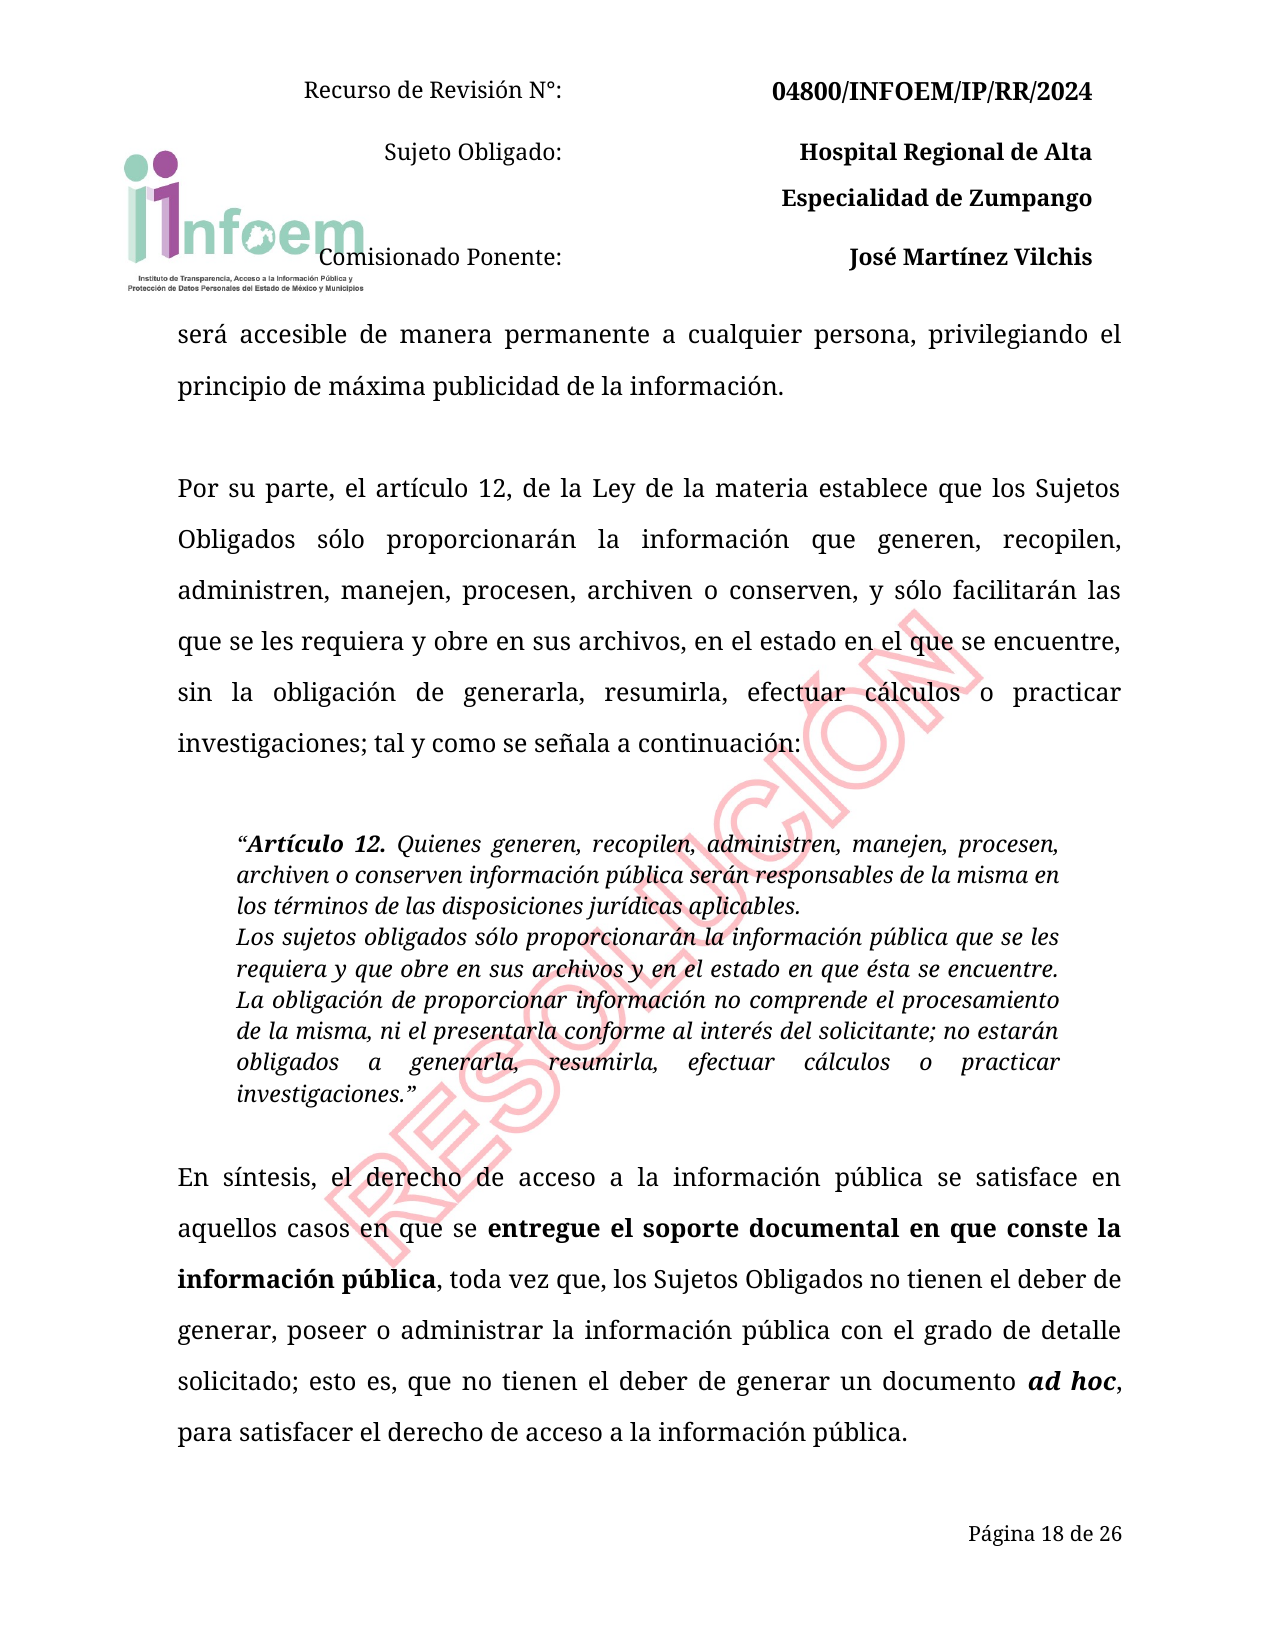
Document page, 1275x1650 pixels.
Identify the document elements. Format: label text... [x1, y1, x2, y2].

text En síntesis, el derecho de acceso a la información pública se satisface en aquellos casos en que se entregue el soporte documental en que conste la información pública, toda vez que, los Sujetos Obligados no tienen el deber de generar, poseer o administrar la información pública con el grado de detalle solicitado; esto es, que no tienen el deber de generar un documento ad hoc, para satisfacer el derecho de acceso a la información pública. [177, 1160, 1122, 1449]
text Por su parte, el artículo 12, de la Ley de la materia establece que los Sujetos Obligados sólo proporcionarán la información que generen, recopilen, administren, manejen, procesen, archiven o conserven, y sólo facilitarán las que se les requiera y obre en sus archivos, en el estado en el que se encuentre, sin la obligación de generarla, resumirla, efectuar cálculos o practicar investigaciones; tal y como se señala a continuación: [177, 470, 1122, 759]
picture [900, 90, 908, 99]
text Los sujetos obligados sólo proporcionarán la información pública que se les requiera y que obre en sus archivos y en el estado en que ésta se encuentre. La obligación de proporcionar información no comprende el procesamiento de la misma, ni el presentarla conforme al interés del solicitante; no estarán obligados a generarla, resumirla, efectuar cálculos o practicar investigaciones.” [236, 921, 1063, 1109]
text “Artículo 12. Quienes generen, recopilen, administren, manejen, procesen, archiven o conserven información pública serán responsables de la misma en los términos de las disposiciones jurídicas aplicables. [236, 827, 1063, 921]
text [177, 317, 1122, 402]
picture [1024, 90, 1032, 99]
picture [498, 90, 505, 97]
picture [381, 90, 388, 97]
picture [803, 92, 809, 99]
picture [5, 90, 1270, 1650]
